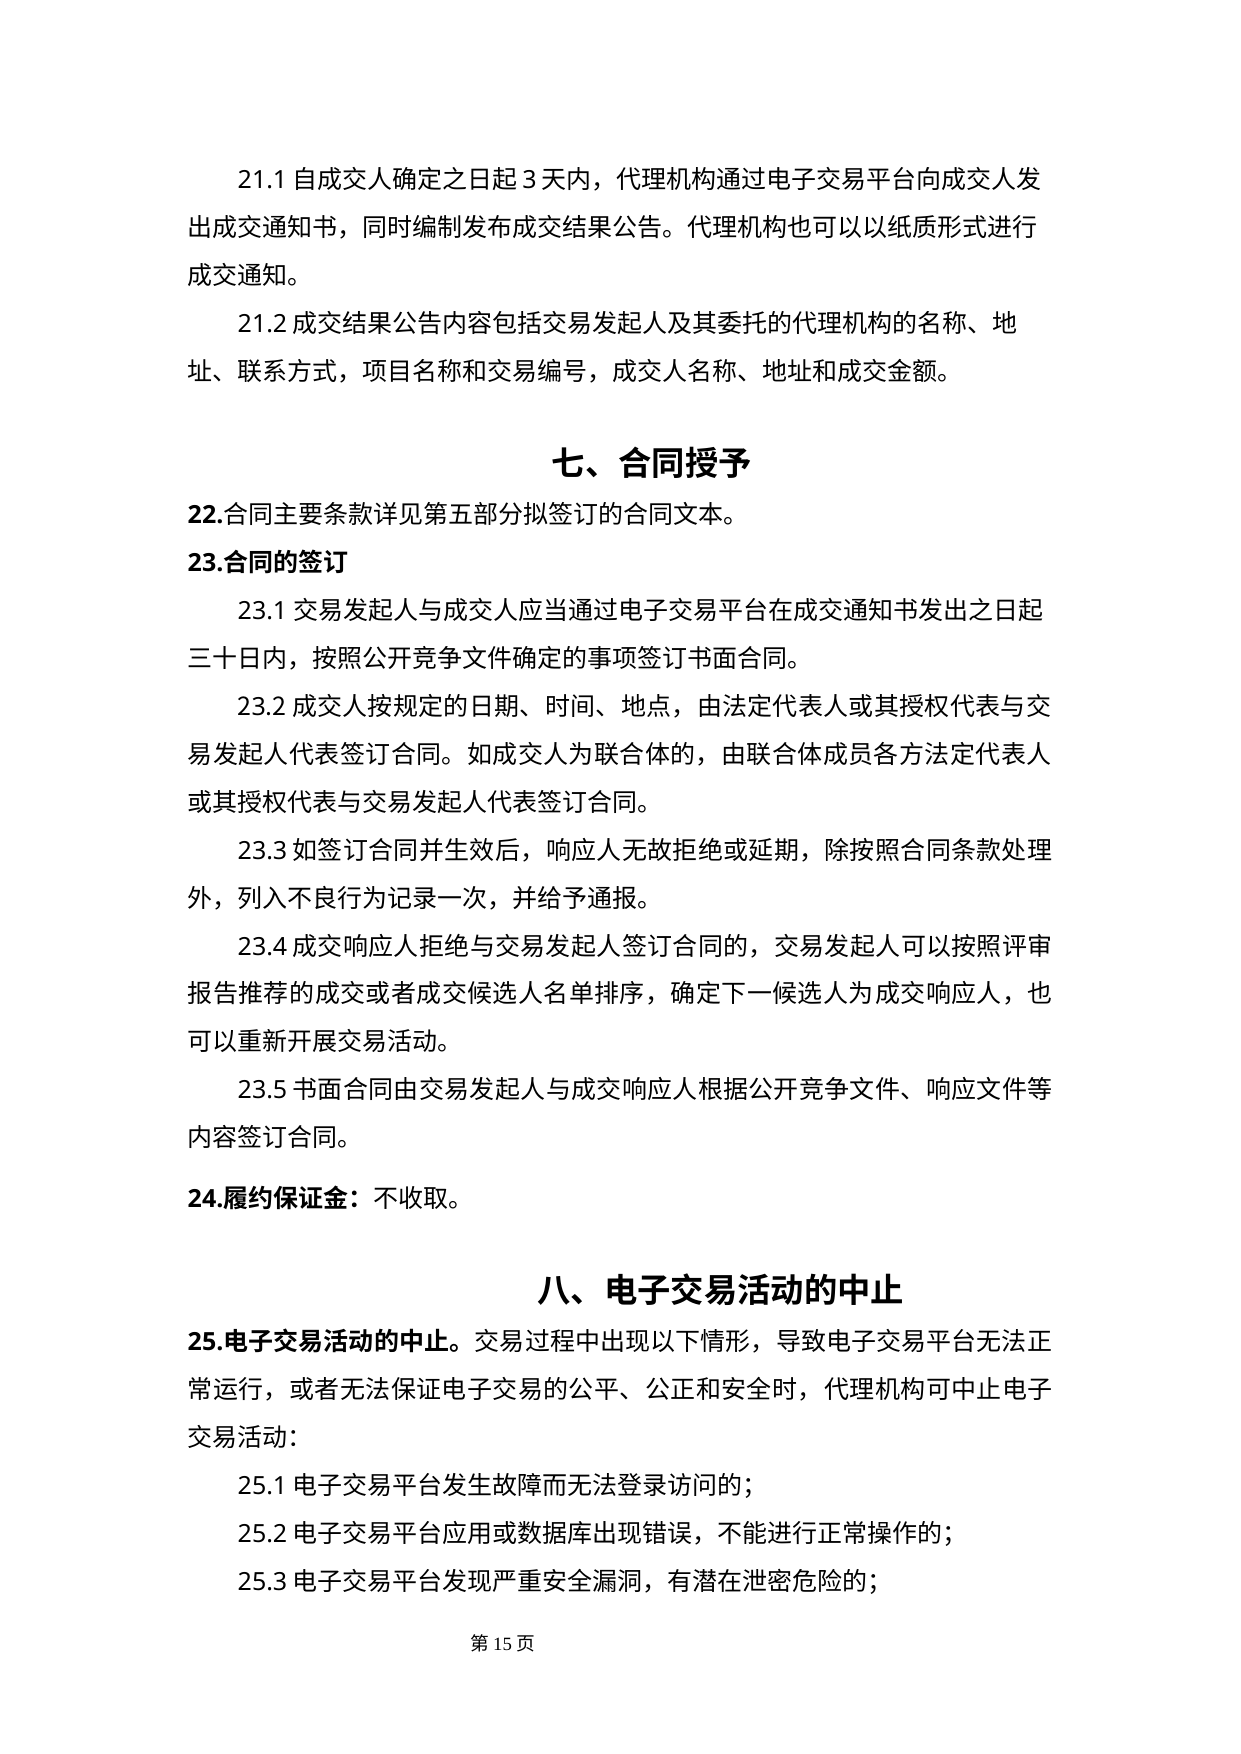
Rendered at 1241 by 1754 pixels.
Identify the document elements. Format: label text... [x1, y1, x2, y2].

text 25.1电子交易平台发生故障而无法登录访问的； [187, 1456, 1053, 1504]
text 25.电子交易活动的中止。交易过程中出现以下情形，导致电子交易平台无法正常运行，或者无法保证电子交易的公平、公正和安全时，代理机构可中止电子交易活动： [187, 1312, 1053, 1456]
text 23.4成交响应人拒绝与交易发起人签订合同的，交易发起人可以按照评审报告推荐的成交或者成交候选人名单排序，确定下一候选人为成交响应人，也可以重新开展交易活动。 [187, 917, 1053, 1060]
text 23.1 交易发起人与成交人应当通过电子交易平台在成交通知书发出之日起三十日内，按照公开竞争文件确定的事项签订书面合同。 [187, 581, 1053, 677]
text 25.3电子交易平台发现严重安全漏洞，有潜在泄密危险的； [187, 1552, 1053, 1600]
text 21.1自成交人确定之日起3天内，代理机构通过电子交易平台向成交人发出成交通知书，同时编制发布成交结果公告。代理机构也可以以纸质形式进行成交通知。 [187, 150, 1053, 294]
text 25.2电子交易平台应用或数据库出现错误，不能进行正常操作的； [187, 1504, 1053, 1552]
text 21.2成交结果公告内容包括交易发起人及其委托的代理机构的名称、地址、联系方式，项目名称和交易编号，成交人名称、地址和成交金额。 [187, 294, 1053, 389]
text 23.合同的签订 [187, 533, 1053, 581]
text 八、电子交易活动的中止 [187, 1264, 1053, 1312]
text 七、合同授予 [200, 437, 1053, 485]
text 22.合同主要条款详见第五部分拟签订的合同文本。 [187, 485, 1053, 533]
text 23.3如签订合同并生效后，响应人无故拒绝或延期，除按照合同条款处理外，列入不良行为记录一次，并给予通报。 [187, 821, 1053, 917]
text 23.5书面合同由交易发起人与成交响应人根据公开竞争文件、响应文件等内容签订合同。 [187, 1060, 1053, 1156]
text 23.2成交人按规定的日期、时间、地点，由法定代表人或其授权代表与交易发起人代表签订合同。如成交人为联合体的，由联合体成员各方法定代表人或其授权代表与交易发起人代表签订合同。 [187, 677, 1053, 821]
text 24.履约保证金：不收取。 [187, 1169, 1053, 1217]
